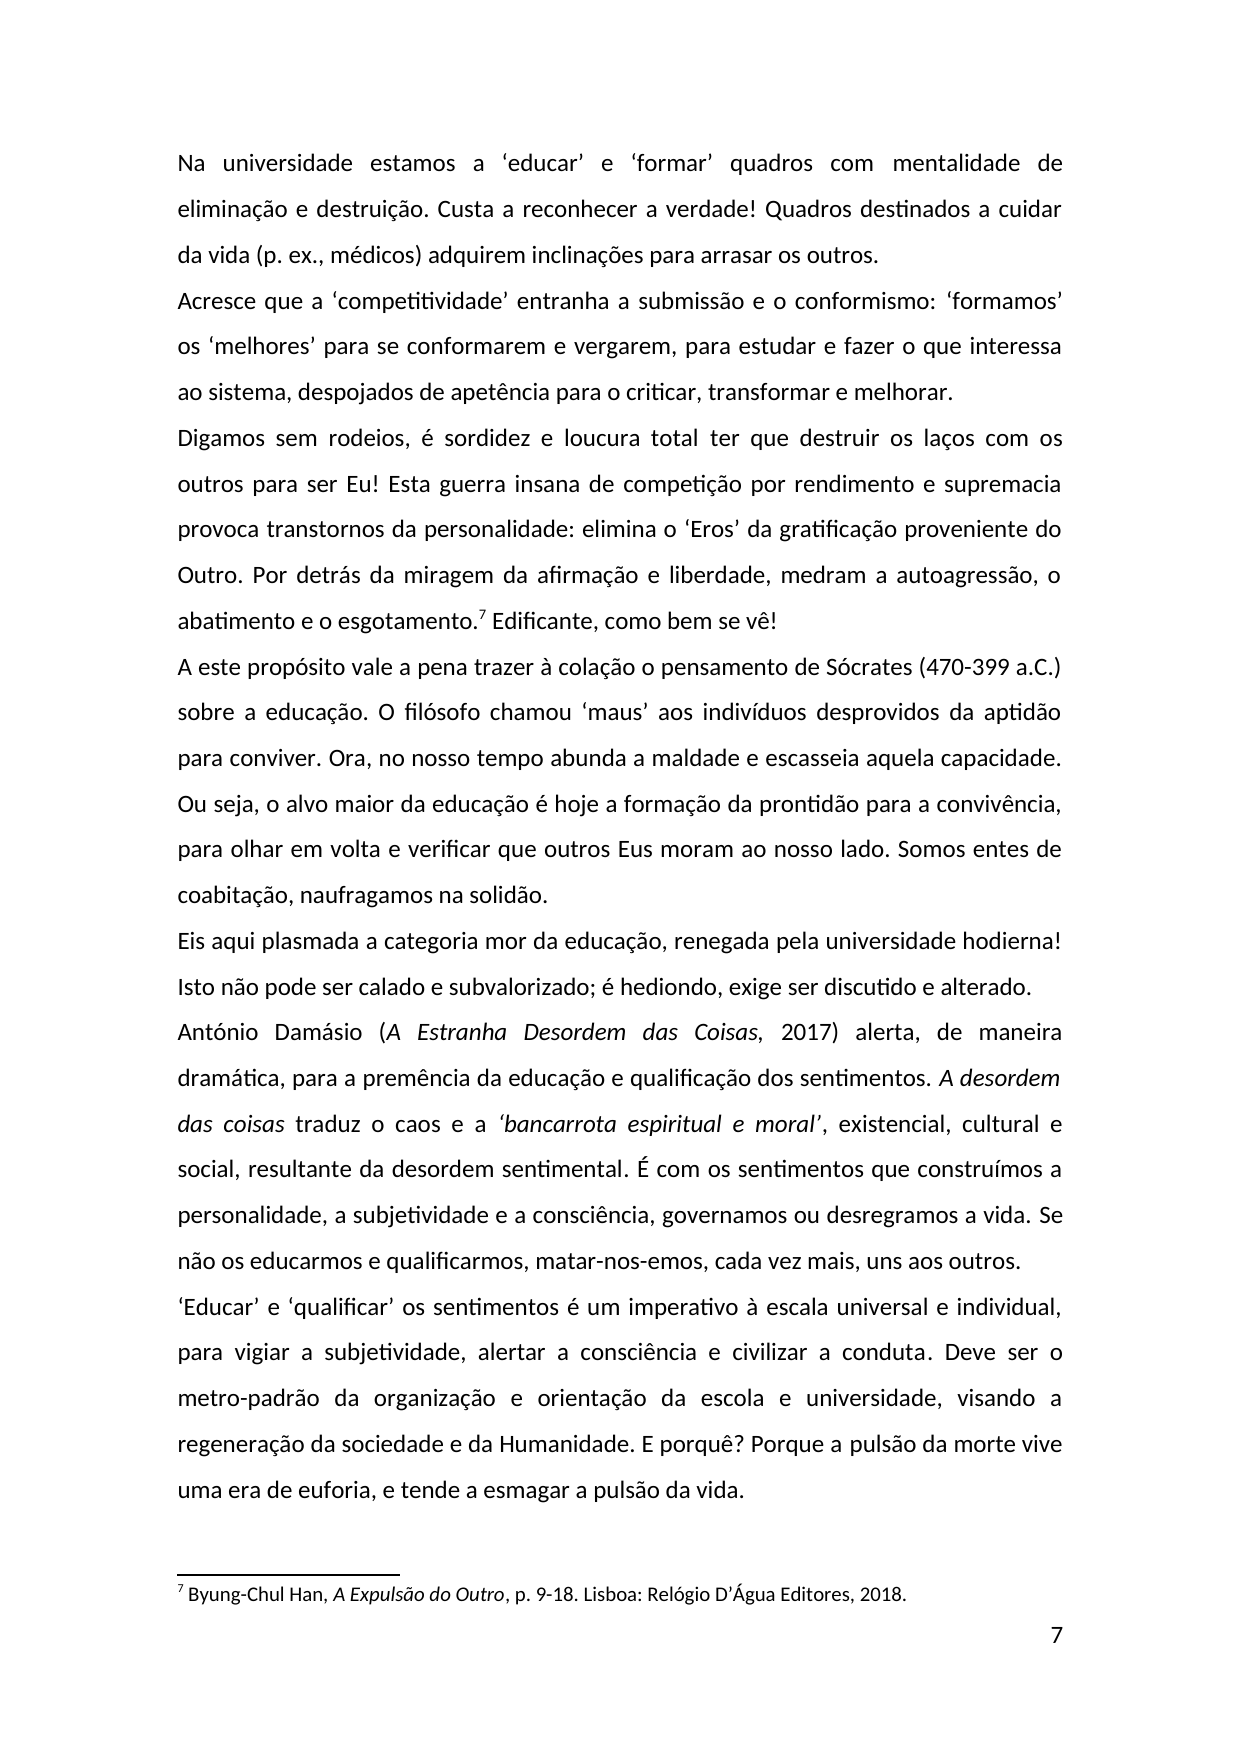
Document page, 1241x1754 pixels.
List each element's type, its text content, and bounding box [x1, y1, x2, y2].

text Digamos sem rodeios, é sordidez e loucura total ter que destruir os laços com os outros para ser Eu! Esta guerra insana de competição por rendimento e supremacia provoca transtornos da personalidade: elimina o ‘Eros’ da gratificação proveniente do Outro. Por detrás da miragem da afirmação e liberdade, medram a autoagressão, o abatimento e o esgotamento. Edificante, como bem se vê! [177, 422, 1063, 635]
text António Damásio (A Estranha Desordem das Coisas, 2017) alerta, de maneira dramática, para a premência da educação e qualificação dos sentimentos. A desordem das coisas traduz o caos e a ‘bancarrota espiritual e moral’, existencial, cultural e social, resultante da desordem sentimental. É com os sentimentos que construímos a personalidade, a subjetividade e a consciência, governamos ou desregramos a vida. Se não os educarmos e qualificarmos, matar-nos-emos, cada vez mais, uns aos outros. [177, 1016, 1063, 1276]
text A este propósito vale a pena trazer à colação o pensamento de Sócrates (470-399 a.C.) sobre a educação. O filósofo chamou ‘maus’ aos indivíduos desprovidos da aptidão para conviver. Ora, no nosso tempo abunda a maldade e escasseia aquela capacidade. Ou seja, o alvo maior da educação é hoje a formação da prontidão para a convivência, para olhar em volta e verificar que outros Eus moram ao nosso lado. Somos entes de coabitação, naufragamos na solidão. [177, 651, 1063, 910]
text Acresce que a ‘competitividade’ entranha a submissão e o conformismo: ‘formamos’ os ‘melhores’ para se conformarem e vergarem, para estudar e fazer o que interessa ao sistema, despojados de apetência para o criticar, transformar e melhorar. [177, 285, 1063, 407]
text Na universidade estamos a ‘educar’ e ‘formar’ quadros com mentalidade de eliminação e destruição. Custa a reconhecer a verdade! Quadros destinados a cuidar da vida (p. ex., médicos) adquirem inclinações para arrasar os outros. [177, 148, 1063, 269]
text Eis aqui plasmada a categoria mor da educação, renegada pela universidade hodierna! Isto não pode ser calado e subvalorizado; é hediondo, exige ser discutido e alterado. [177, 925, 1063, 1001]
text ‘Educar’ e ‘qualificar’ os sentimentos é um imperativo à escala universal e individual, para vigiar a subjetividade, alertar a consciência e civilizar a conduta. Deve ser o metro-padrão da organização e orientação da escola e universidade, visando a regeneração da sociedade e da Humanidade. E porquê? Porque a pulsão da morte vive uma era de euforia, e tende a esmagar a pulsão da vida. [177, 1291, 1063, 1504]
